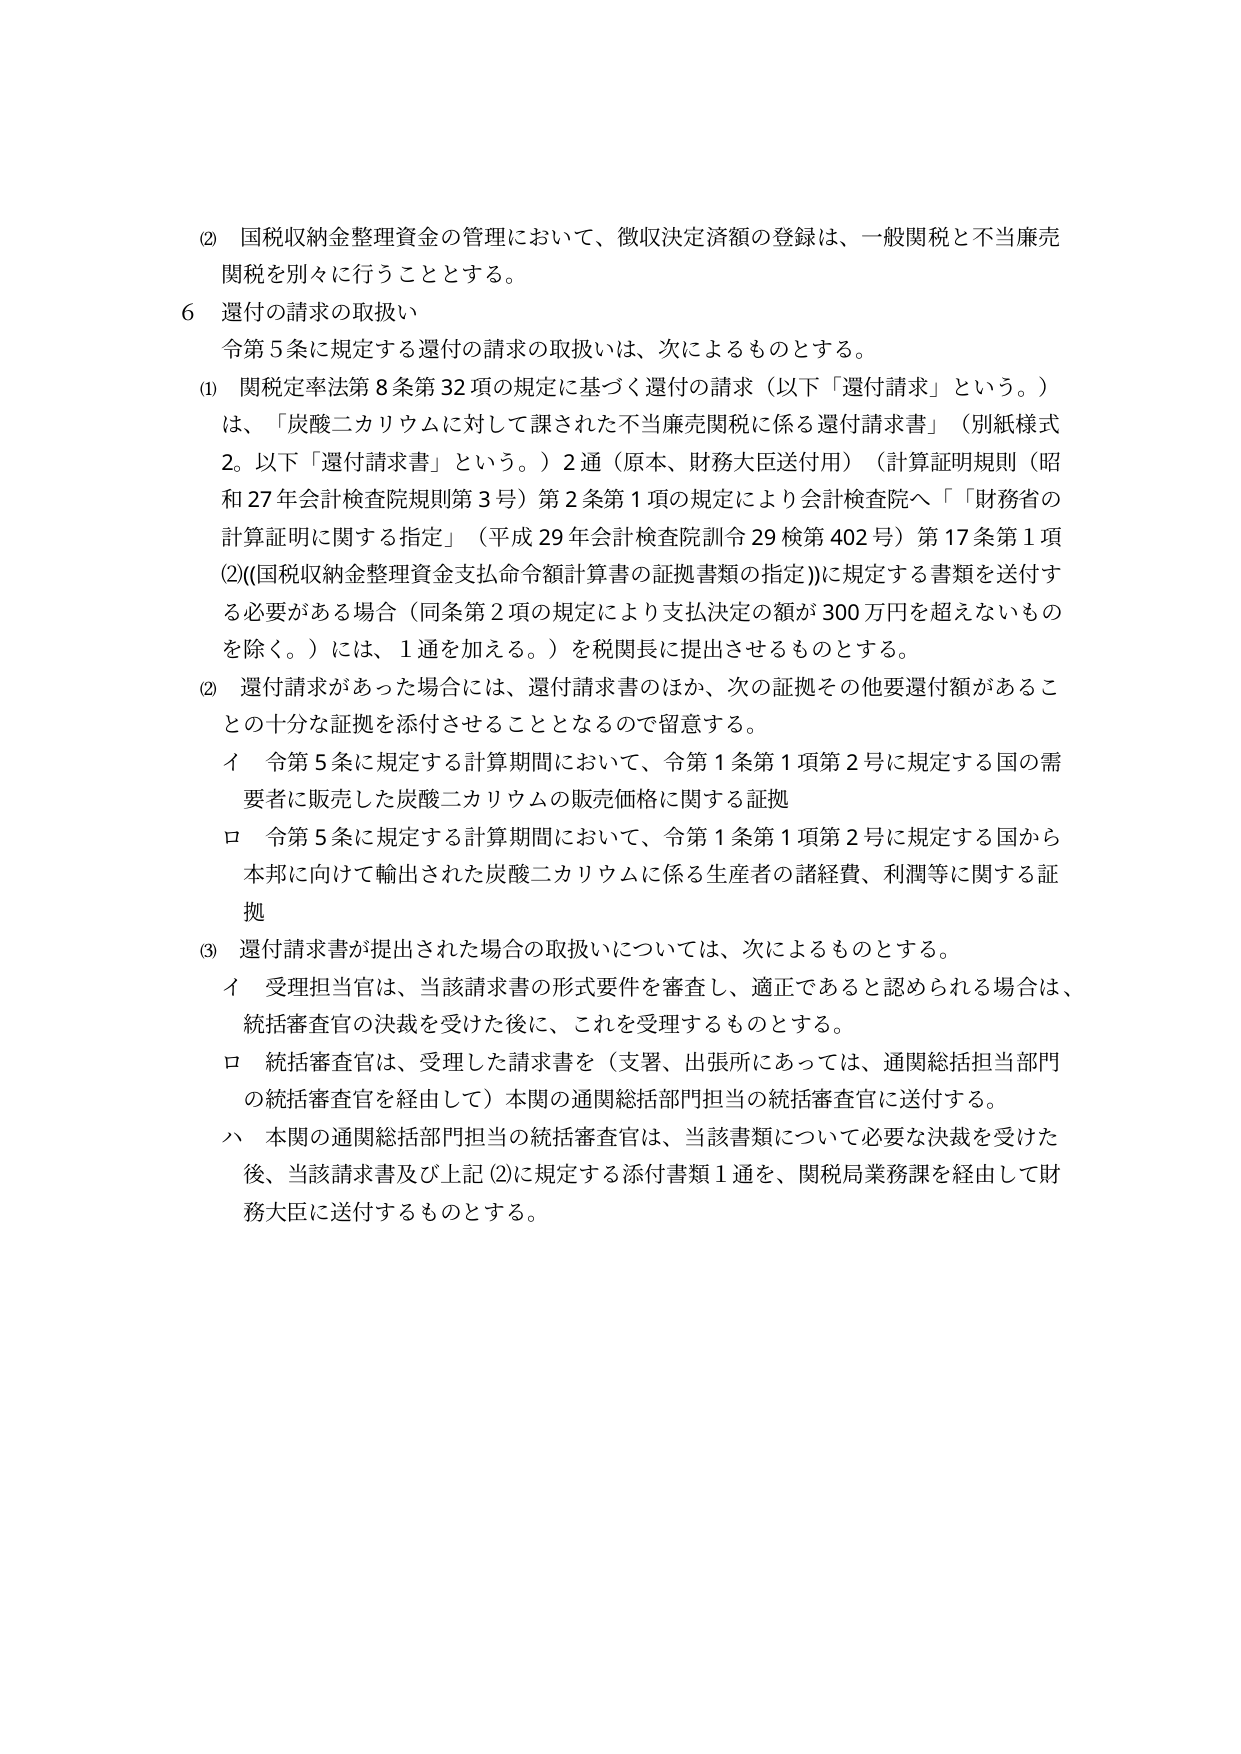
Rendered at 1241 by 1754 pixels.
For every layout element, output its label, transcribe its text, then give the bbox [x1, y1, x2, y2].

text ⑵ 国税収納金整理資金の管理において、徴収決定済額の登録は、一般関税と不当廉売関税を別々に行うこととする。 [199, 217, 1063, 292]
text ⑶ 還付請求書が提出された場合の取扱いについては、次によるものとする。 [199, 929, 1063, 967]
text ⑵ 還付請求があった場合には、還付請求書のほか、次の証拠その他要還付額があることの十分な証拠を添付させることとなるので留意する。 [199, 667, 1063, 742]
text ロ 令第5条に規定する計算期間において、令第1条第1項第2号に規定する国から本邦に向けて輸出された炭酸二カリウムに係る生産者の諸経費、利潤等に関する証拠 [221, 817, 1063, 929]
text 令第５条に規定する還付の請求の取扱いは、次によるものとする。 [199, 329, 1063, 367]
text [221, 1117, 1063, 1229]
text ⑴ 関税定率法第8条第32項の規定に基づく還付の請求（以下「還付請求」という。）は、「炭酸二カリウムに対して課された不当廉売関税に係る還付請求書」（別紙様式2。以下「還付請求書」という。）2通（原本、財務大臣送付用）（計算証明規則（昭和27年会計検査院規則第3号）第2条第1項の規定により会計検査院へ「「財務省の計算証明に関する指定」（平成29年会計検査院訓令29検第402号）第17条第１項⑵((国税収納金整理資金支払命令額計算書の証拠書類の指定))に規定する書類を送付する必要がある場合（同条第２項の規定により支払決定の額が300万円を超えないものを除く。）には、１通を加える。）を税関長に提出させるものとする。 [199, 367, 1063, 667]
text イ 受理担当官は、当該請求書の形式要件を審査し、適正であると認められる場合は、統括審査官の決裁を受けた後に、これを受理するものとする。 [221, 967, 1063, 1042]
text イ 令第5条に規定する計算期間において、令第1条第1項第2号に規定する国の需要者に販売した炭酸二カリウムの販売価格に関する証拠 [221, 742, 1063, 817]
text ６ 還付の請求の取扱い [177, 292, 1063, 329]
text ロ 統括審査官は、受理した請求書を（支署、出張所にあっては、通関総括担当部門の統括審査官を経由して）本関の通関総括部門担当の統括審査官に送付する。 [221, 1042, 1063, 1117]
